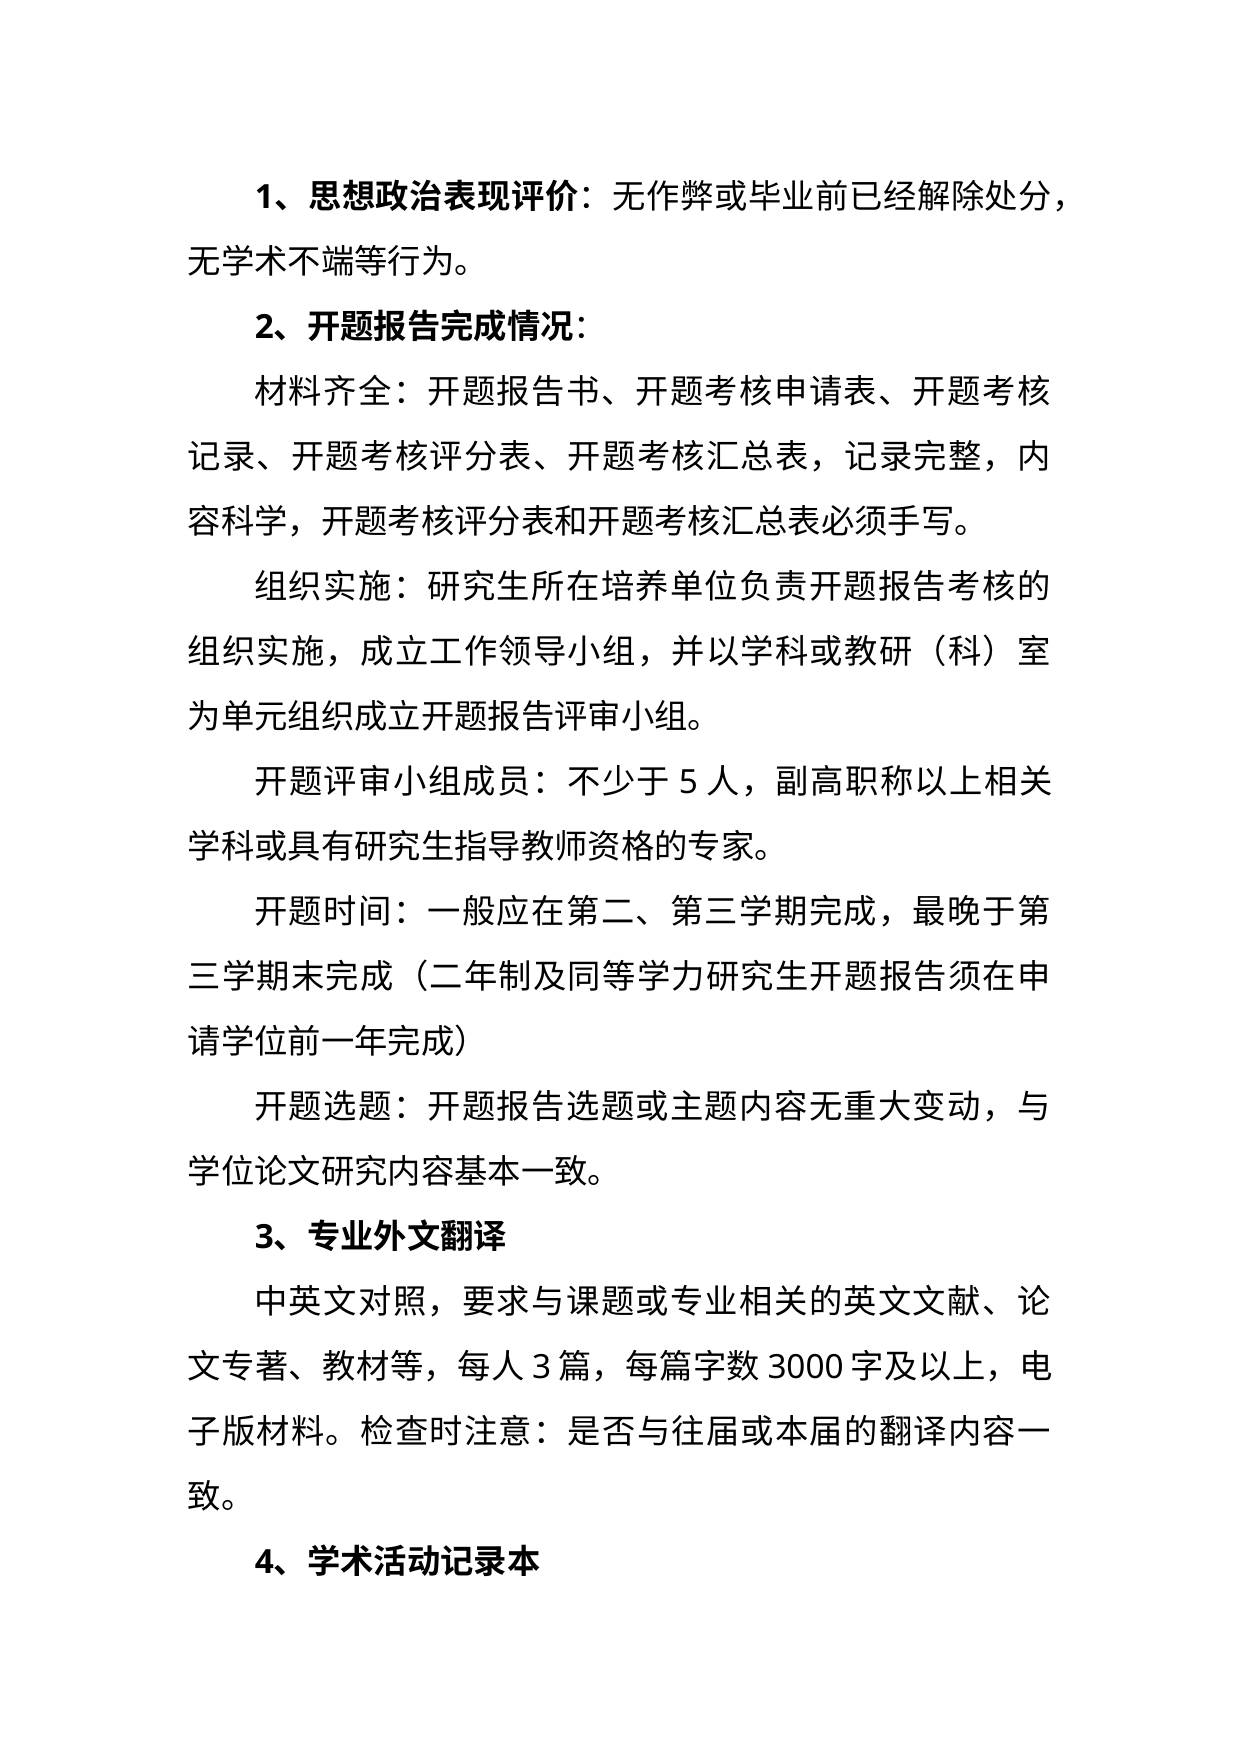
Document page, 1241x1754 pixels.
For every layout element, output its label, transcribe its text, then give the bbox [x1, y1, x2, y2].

text 1、思想政治表现评价：无作弊或毕业前已经解除处分，无学术不端等行为。 [187, 162, 1053, 292]
text 开题时间：一般应在第二、第三学期完成，最晚于第三学期末完成（二年制及同等学力研究生开题报告须在申请学位前一年完成） [187, 877, 1053, 1072]
text 中英文对照，要求与课题或专业相关的英文文献、论文专著、教材等，每人3篇，每篇字数3000字及以上，电子版材料。检查时注意：是否与往届或本届的翻译内容一致。 [187, 1267, 1053, 1527]
text 开题评审小组成员：不少于5人，副高职称以上相关学科或具有研究生指导教师资格的专家。 [187, 747, 1053, 877]
text 开题选题：开题报告选题或主题内容无重大变动，与学位论文研究内容基本一致。 [187, 1072, 1053, 1202]
text 材料齐全：开题报告书、开题考核申请表、开题考核记录、开题考核评分表、开题考核汇总表，记录完整，内容科学，开题考核评分表和开题考核汇总表必须手写。 [187, 357, 1053, 552]
text 3、专业外文翻译 [187, 1202, 1053, 1267]
text 组织实施：研究生所在培养单位负责开题报告考核的组织实施，成立工作领导小组，并以学科或教研（科）室为单元组织成立开题报告评审小组。 [187, 552, 1053, 747]
text 4、学术活动记录本 [187, 1527, 1053, 1592]
text 2、开题报告完成情况： [187, 292, 1053, 357]
